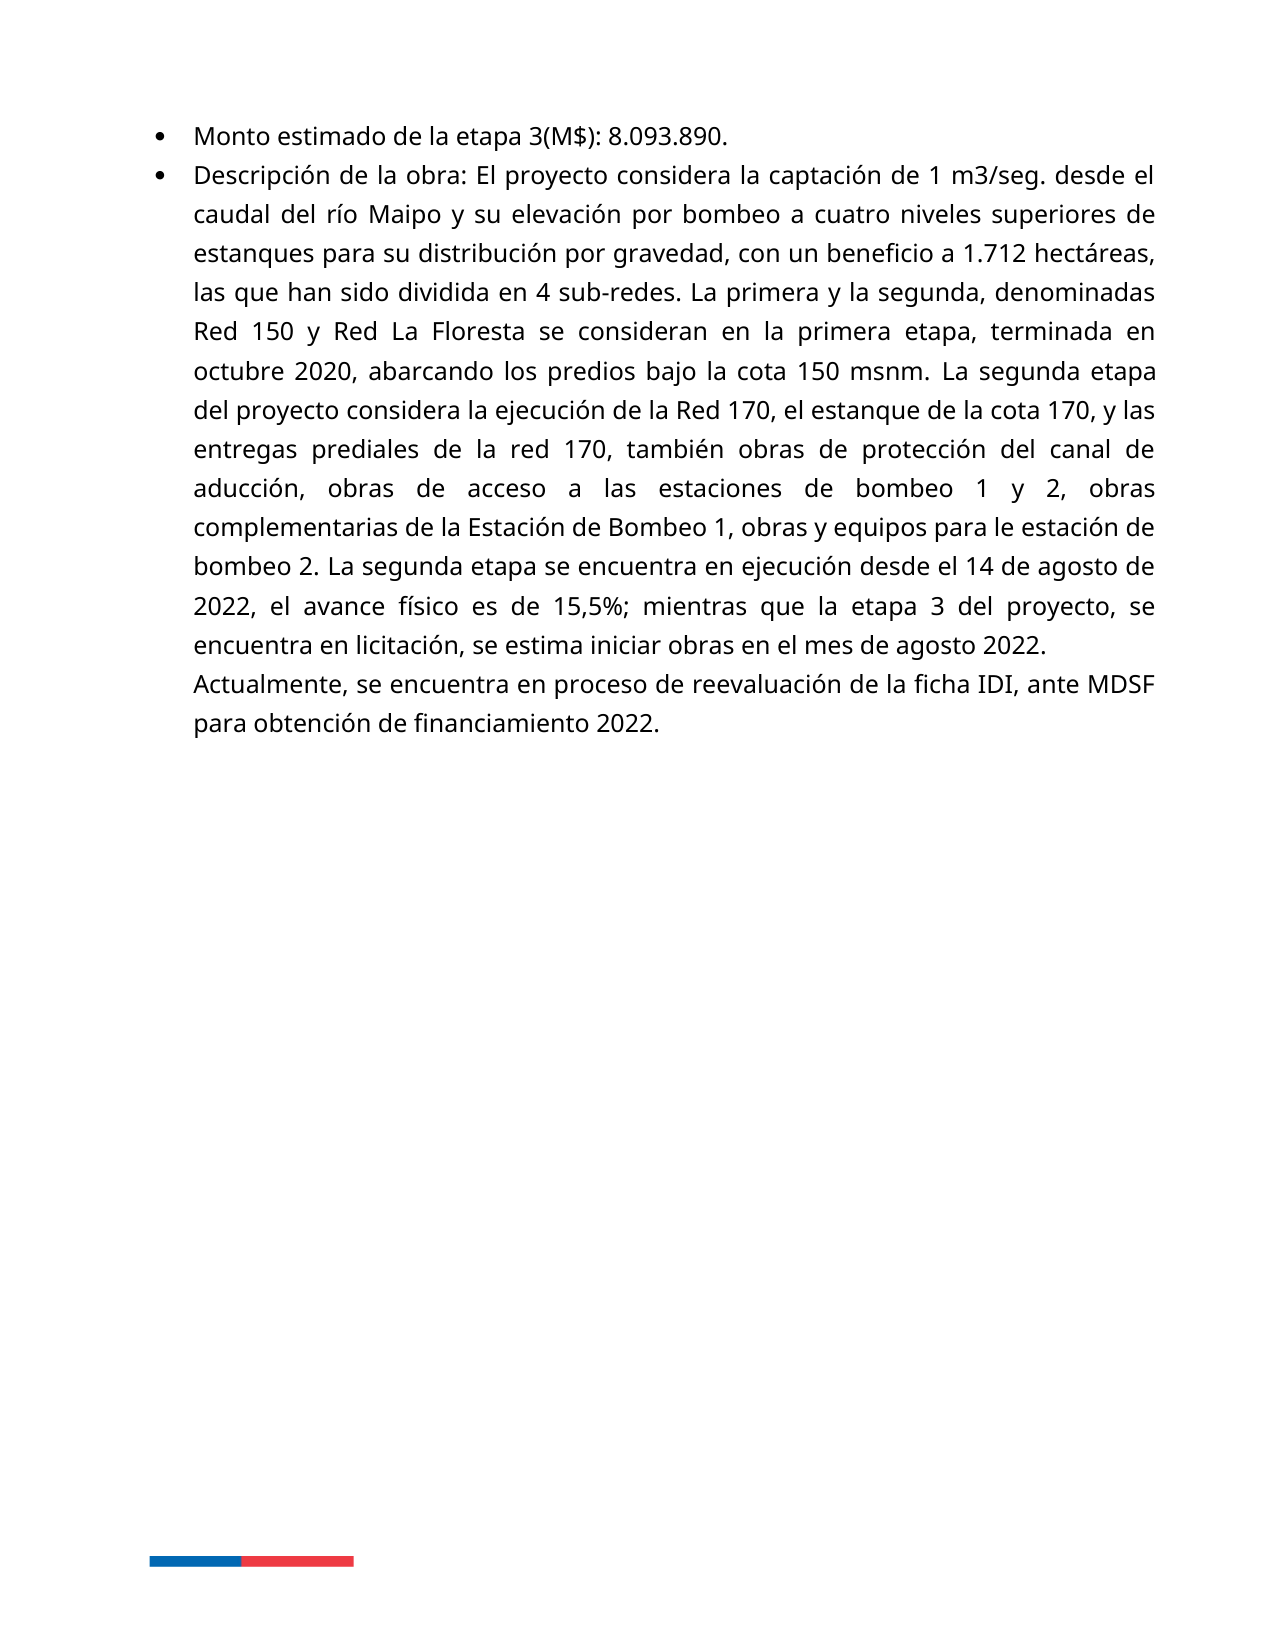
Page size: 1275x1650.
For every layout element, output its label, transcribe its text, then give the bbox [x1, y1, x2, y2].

picture [149, 1556, 354, 1567]
list Actualmente, se encuentra en proceso de reevaluación de la ficha IDI, ante MDSF para obtención de financiamiento 2022. [193, 666, 1157, 740]
list Descripción de la obra: El proyecto considera la captación de 1 m3/seg. desde el caudal del río Maipo y su elevación por bombeo a cuatro niveles superiores de estanques para su distribución por gravedad, con un beneficio a 1.712 hectáreas, las que han sido dividida en 4 sub-redes. La primera y la segunda, denominadas Red 150 y Red La Floresta se consideran en la primera etapa, terminada en octubre 2020, abarcando los predios bajo la cota 150 msnm. La segunda etapa del proyecto considera la ejecución de la Red 170, el estanque de la cota 170, y las entregas prediales de la red 170, también obras de protección del canal de aducción, obras de acceso a las estaciones de bombeo 1 y 2, obras complementarias de la Estación de Bombeo 1, obras y equipos para le estación de bombeo 2. La segunda etapa se encuentra en ejecución desde el 14 de agosto de 2022, el avance físico es de 15,5%; mientras que la etapa 3 del proyecto, se encuentra en licitación, se estima iniciar obras en el mes de agosto 2022. [156, 157, 1157, 661]
list Monto estimado de la etapa 3(M$): 8.093.890. [156, 118, 1157, 152]
